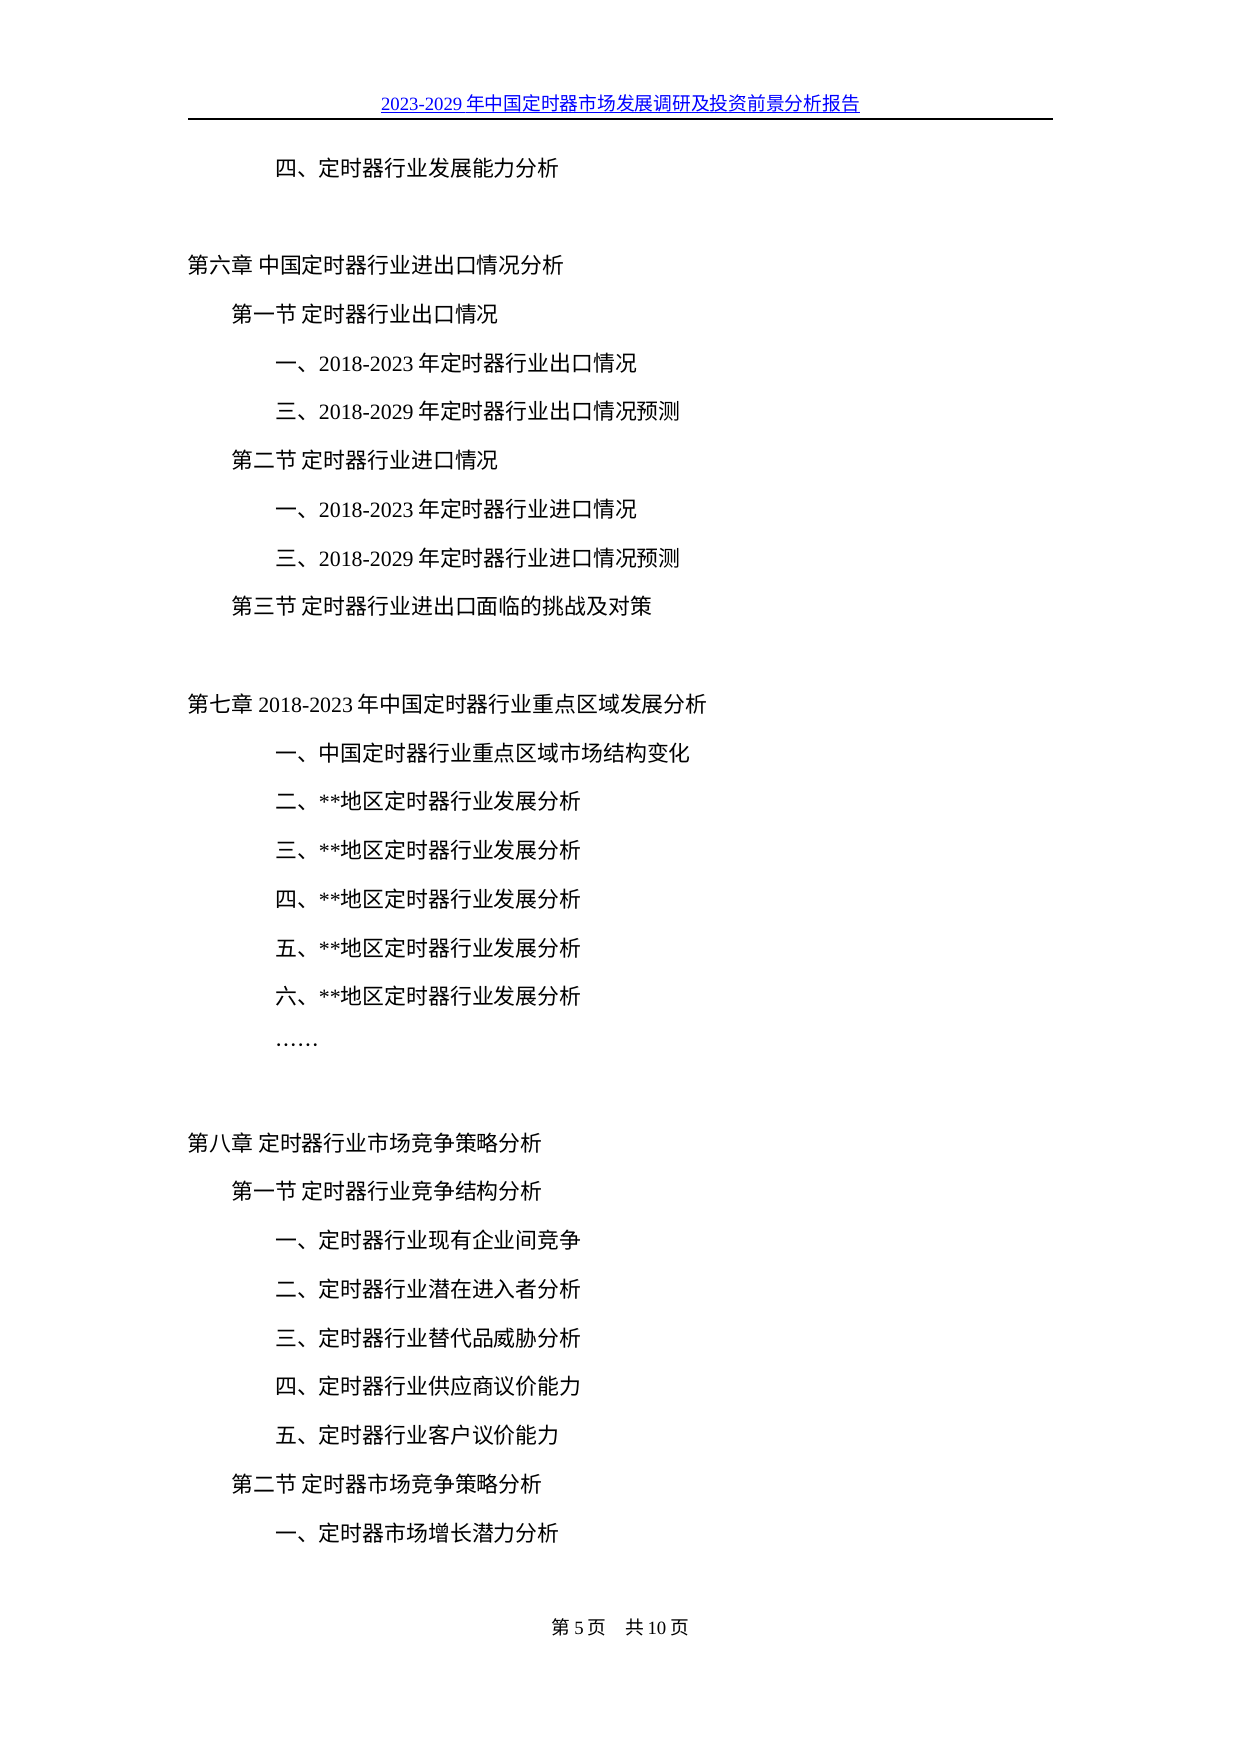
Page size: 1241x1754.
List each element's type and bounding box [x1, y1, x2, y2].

text [187, 150, 1053, 1548]
